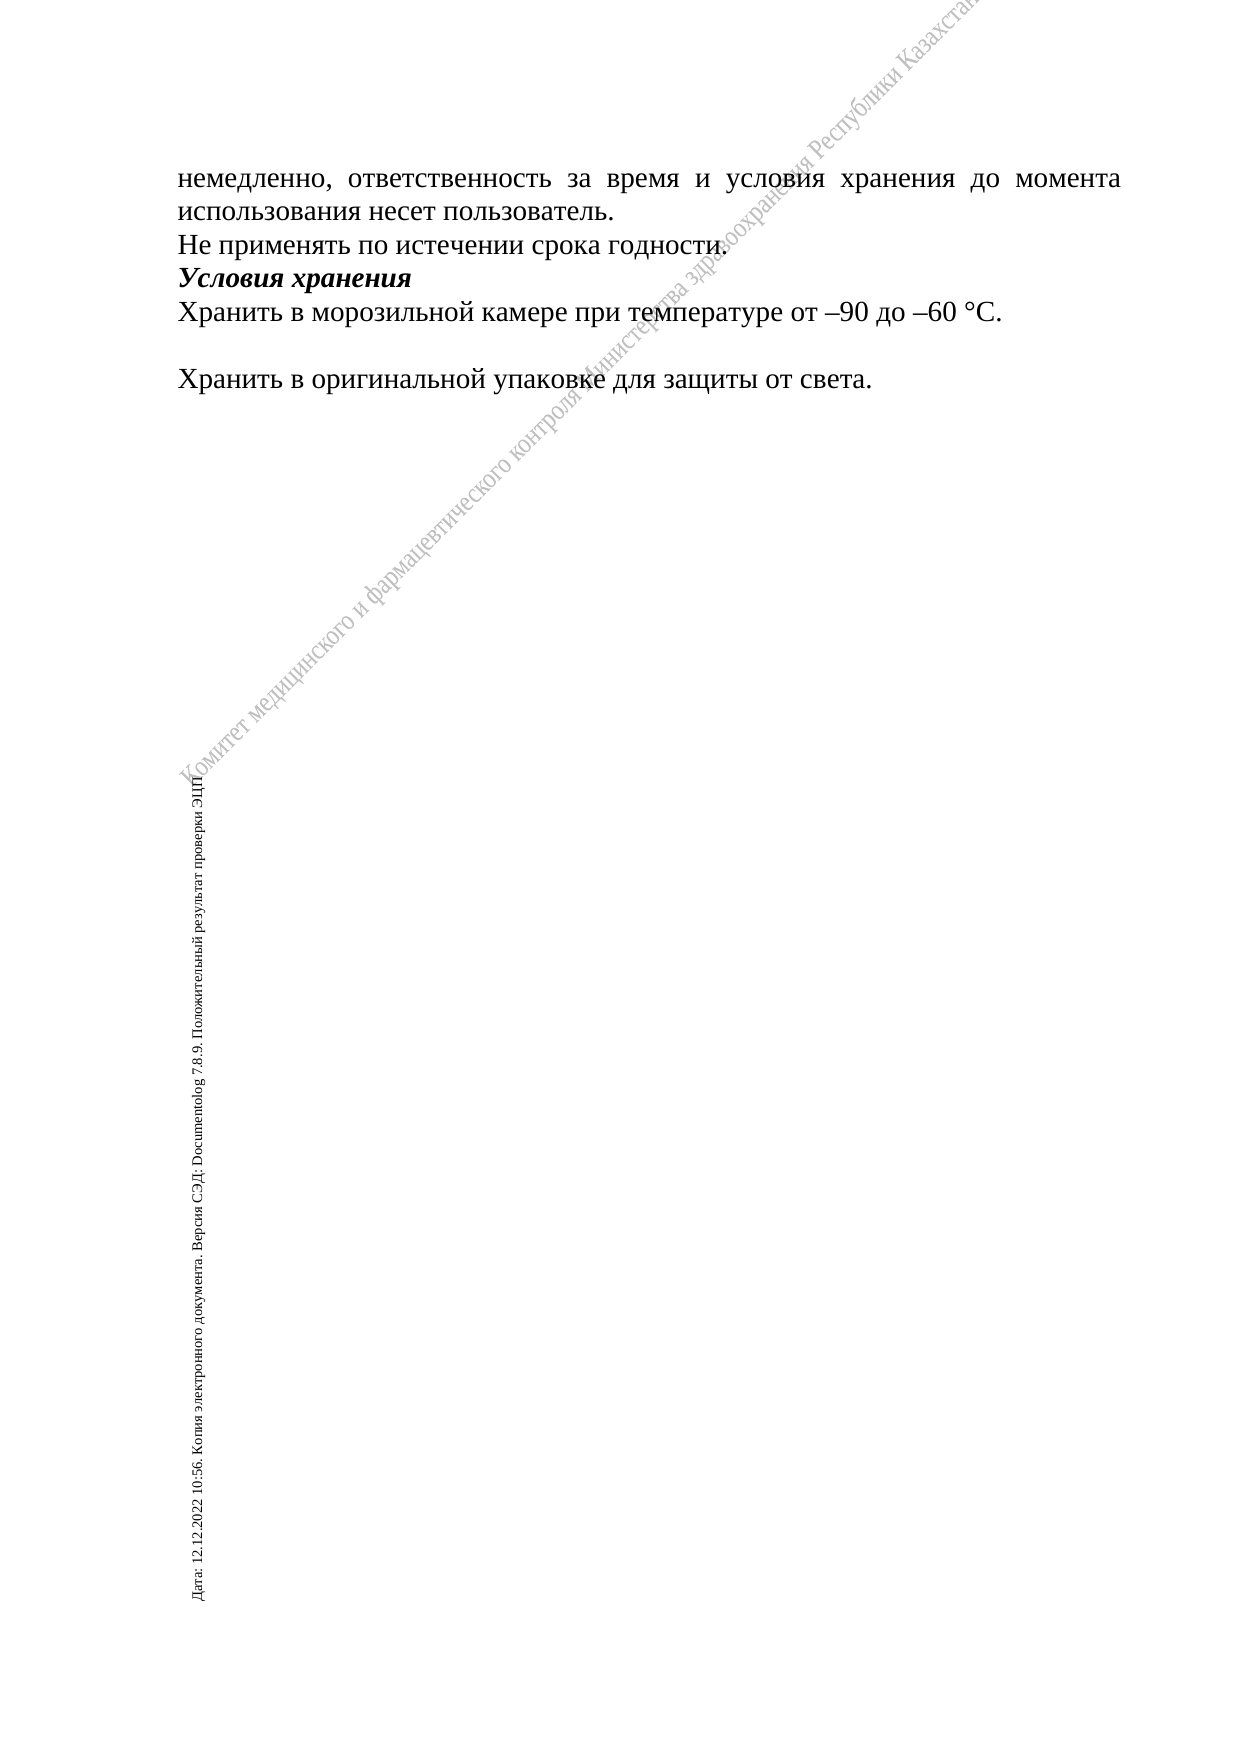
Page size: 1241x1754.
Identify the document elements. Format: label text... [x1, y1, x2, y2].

text Не применять по истечении срока годности. [177, 227, 1122, 260]
text Химическая и физическая стабильность во время использования была продемонстрирована в течение 12 часов при температуре от 2 до 30 °C, что включает до 6 часов времени транспортировки. С микробиологической точки зрения, за исключением случаев, когда метод вскрытия предупреждает риск микробиологического загрязнения, препарат следует использовать немедленно. Если вакцина не была использована немедленно, ответственность за время и условия хранения до момента использования несет пользователь. [177, 160, 1122, 227]
text Условия хранения [177, 260, 1122, 294]
text Хранить в оригинальной упаковке для защиты от света. [177, 361, 1122, 394]
text Хранить в морозильной камере при температуре от –90 до –60 °C. [177, 294, 1122, 327]
